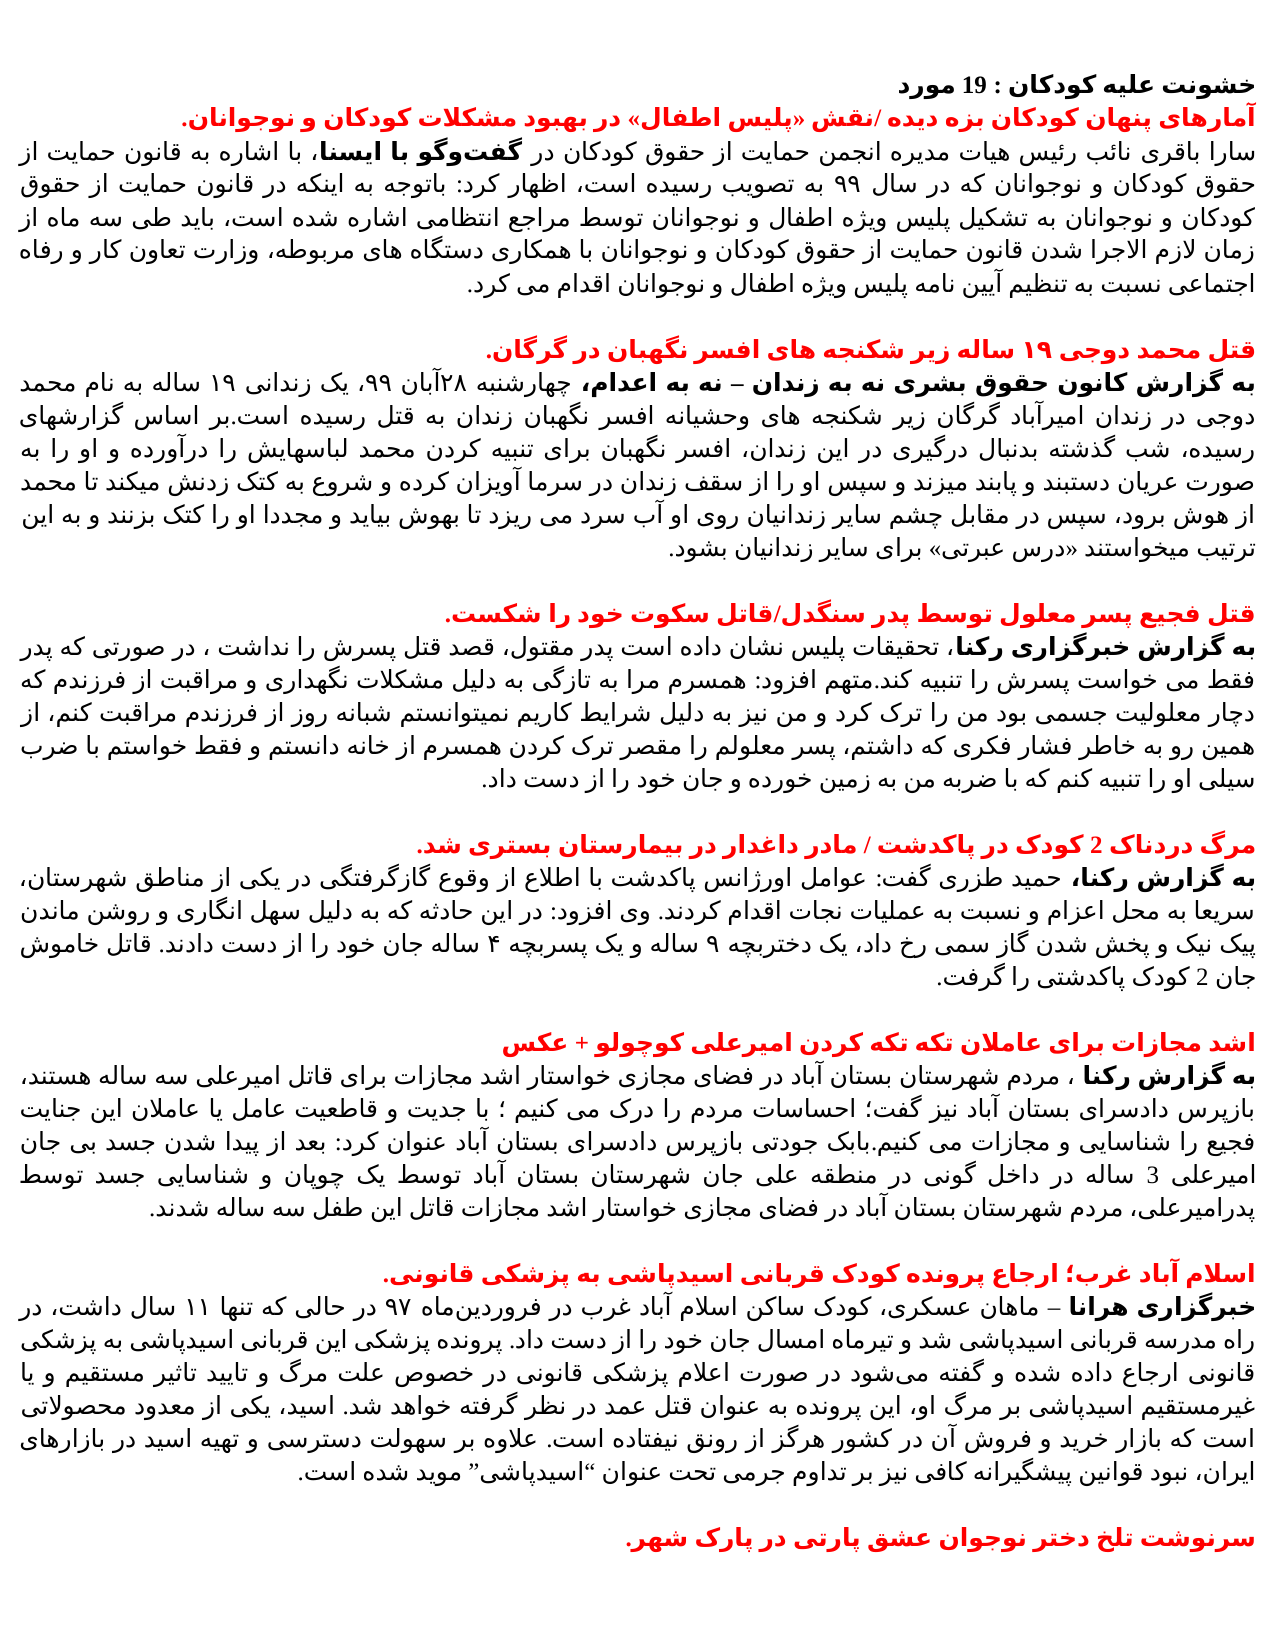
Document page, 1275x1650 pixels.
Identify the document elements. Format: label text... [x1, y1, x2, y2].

text به گزارش رکنا ، مردم شهرستان بستان آباد در فضای مجازی خواستار اشد مجازات برای قاتل امیرعلی سه ساله هستند، بازپرس دادسرای بستان آباد نیز گفت؛ احساسات مردم را درک می کنیم ؛ با جدیت و قاطعیت عامل یا عاملان این جنایت فجیع را شناسایی و مجازات می کنیم.بابک جودتی بازپرس دادسرای بستان آباد عنوان کرد: بعد از پیدا شدن جسد بی جان امیرعلی 3 ساله در داخل گونی در منطقه علی جان شهرستان بستان آباد توسط یک چوپان و شناسایی جسد توسط پدرامیرعلی، مردم شهرستان بستان آباد در فضای مجازی خواستار اشد مجازات قاتل این طفل سه ساله شدند. [19, 1061, 1256, 1222]
text مرگ دردناک 2 کودک در پاکدشت / مادر داغدار در بیمارستان بستری شد. [19, 830, 1256, 859]
text خشونت علیه کودکان : 19 مورد [19, 71, 1256, 99]
text به گزارش کانون حقوق بشری نه به زندان – نه به اعدام، چهارشنبه ۲۸آبان ۹۹، یک زندانی ۱۹ ساله به نام محمد دوجی در زندان امیرآباد گرگان زیر شکنجه های وحشیانه افسر نگهبان زندان به قتل رسیده است.بر اساس گزارشهای رسیده، شب گذشته بدنبال درگیری در این زندان، افسر نگهبان برای تنبیه کردن محمد لباسهایش را درآورده و او را به صورت عریان دستبند و پابند میزند و سپس او را از سقف زندان در سرما آویزان کرده و شروع به کتک زدنش میکند تا محمد از هوش برود، سپس در مقابل چشم سایر زندانیان روی او آب سرد می ریزد تا بهوش بیاید و مجددا او را کتک بزنند و به این ترتیب میخواستند «درس عبرتی» برای سایر زندانیان بشود. [19, 368, 1256, 562]
text به گزارش رکنا، حمید طزری گفت: عوامل اورژانس پاکدشت با اطلاع از وقوع گازگرفتگی در یکی از مناطق شهرستان، سریعا به محل اعزام و نسبت به عملیات نجات اقدام کردند. وی افزود: در این حادثه که به دلیل سهل انگاری و روشن ماندن پیک نیک و پخش شدن گاز سمی رخ داد، یک دختربچه ۹ ساله و یک پسربچه ۴ ساله جان خود را از دست دادند. قاتل خاموش جان 2 کودک پاکدشتی را گرفت. [19, 863, 1256, 991]
text آمارهای پنهان کودکان بزه دیده /نقش «پلیس اطفال» در بهبود مشکلات کودکان و نوجوانان. [19, 103, 1256, 132]
text اشد مجازات برای عاملان تکه تکه کردن امیرعلی کوچولو + عکس [19, 1028, 1256, 1057]
text اسلام آباد غرب؛ ارجاع پرونده کودک قربانی اسیدپاشی به پزشکی قانونی. [19, 1259, 1256, 1288]
text سارا باقری نائب رئیس هیات مدیره انجمن حمایت از حقوق کودکان در گفت‌وگو با ایسنا، با اشاره به قانون حمایت از حقوق کودکان و نوجوانان که در سال ۹۹ به تصویب رسیده است، اظهار کرد: باتوجه به اینکه در قانون حمایت از حقوق کودکان و نوجوانان به تشکیل پلیس ویژه اطفال و نوجوانان توسط مراجع انتظامی اشاره شده است، باید طی سه ماه از زمان لازم الاجرا شدن قانون حمایت از حقوق کودکان و نوجوانان با همکاری دستگاه های مربوطه، وزارت تعاون کار و رفاه اجتماعی نسبت به تنظیم آیین نامه پلیس ویژه اطفال و نوجوانان اقدام می کرد. [19, 137, 1256, 297]
text خبرگزاری هرانا – ماهان عسکری، کودک ساکن اسلام آباد غرب در فروردین‌ماه ۹۷ در حالی که تنها ۱۱ سال داشت، در راه مدرسه قربانی اسیدپاشی شد و تیرماه امسال جان خود را از دست داد. پرونده پزشکی این قربانی اسیدپاشی به پزشکی قانونی ارجاع داده شده و گفته می‌شود در صورت اعلام پزشکی قانونی در خصوص علت مرگ و تایید تاثیر مستقیم و یا غیرمستقیم اسیدپاشی بر مرگ او، این پرونده به عنوان قتل عمد در نظر گرفته خواهد شد. اسید، یکی از معدود محصولاتی است که بازار خرید و فروش آن در کشور هرگز از رونق نیفتاده است. علاوه بر سهولت دسترسی و تهیه اسید در بازارهای ایران، نبود قوانین پیشگیرانه کافی نیز بر تداوم جرمی تحت عنوان “اسیدپاشی” موید شده است. [19, 1292, 1256, 1486]
text سرنوشت تلخ دختر نوجوان عشق پارتی در پارک شهر. [19, 1523, 1256, 1552]
text به گزارش خبرگزاری رکنا، تحقیقات پلیس نشان داده است پدر مقتول، قصد قتل پسرش را نداشت ، در صورتی که پدر فقط می خواست پسرش را تنبیه کند.متهم افزود: همسرم مرا به تازگی به دلیل مشکلات نگهداری و مراقبت از فرزندم که دچار معلولیت جسمی بود من را ترک کرد و من نیز به دلیل شرایط کاریم نمیتوانستم شبانه روز از فرزندم مراقبت کنم، از همین رو به خاطر فشار فکری که داشتم، پسر معلولم را مقصر ترک کردن همسرم از خانه دانستم و فقط خواستم با ضرب سیلی او را تنبیه کنم که با ضربه من به زمین خورده و جان خود را از دست داد. [19, 632, 1256, 793]
text قتل فجیع پسر معلول توسط پدر سنگدل/قاتل سکوت خود را شکست. [19, 599, 1256, 628]
text قتل محمد دوجی ۱۹ ساله زیر شکنجه های افسر نگهبان در گرگان. [19, 335, 1256, 363]
